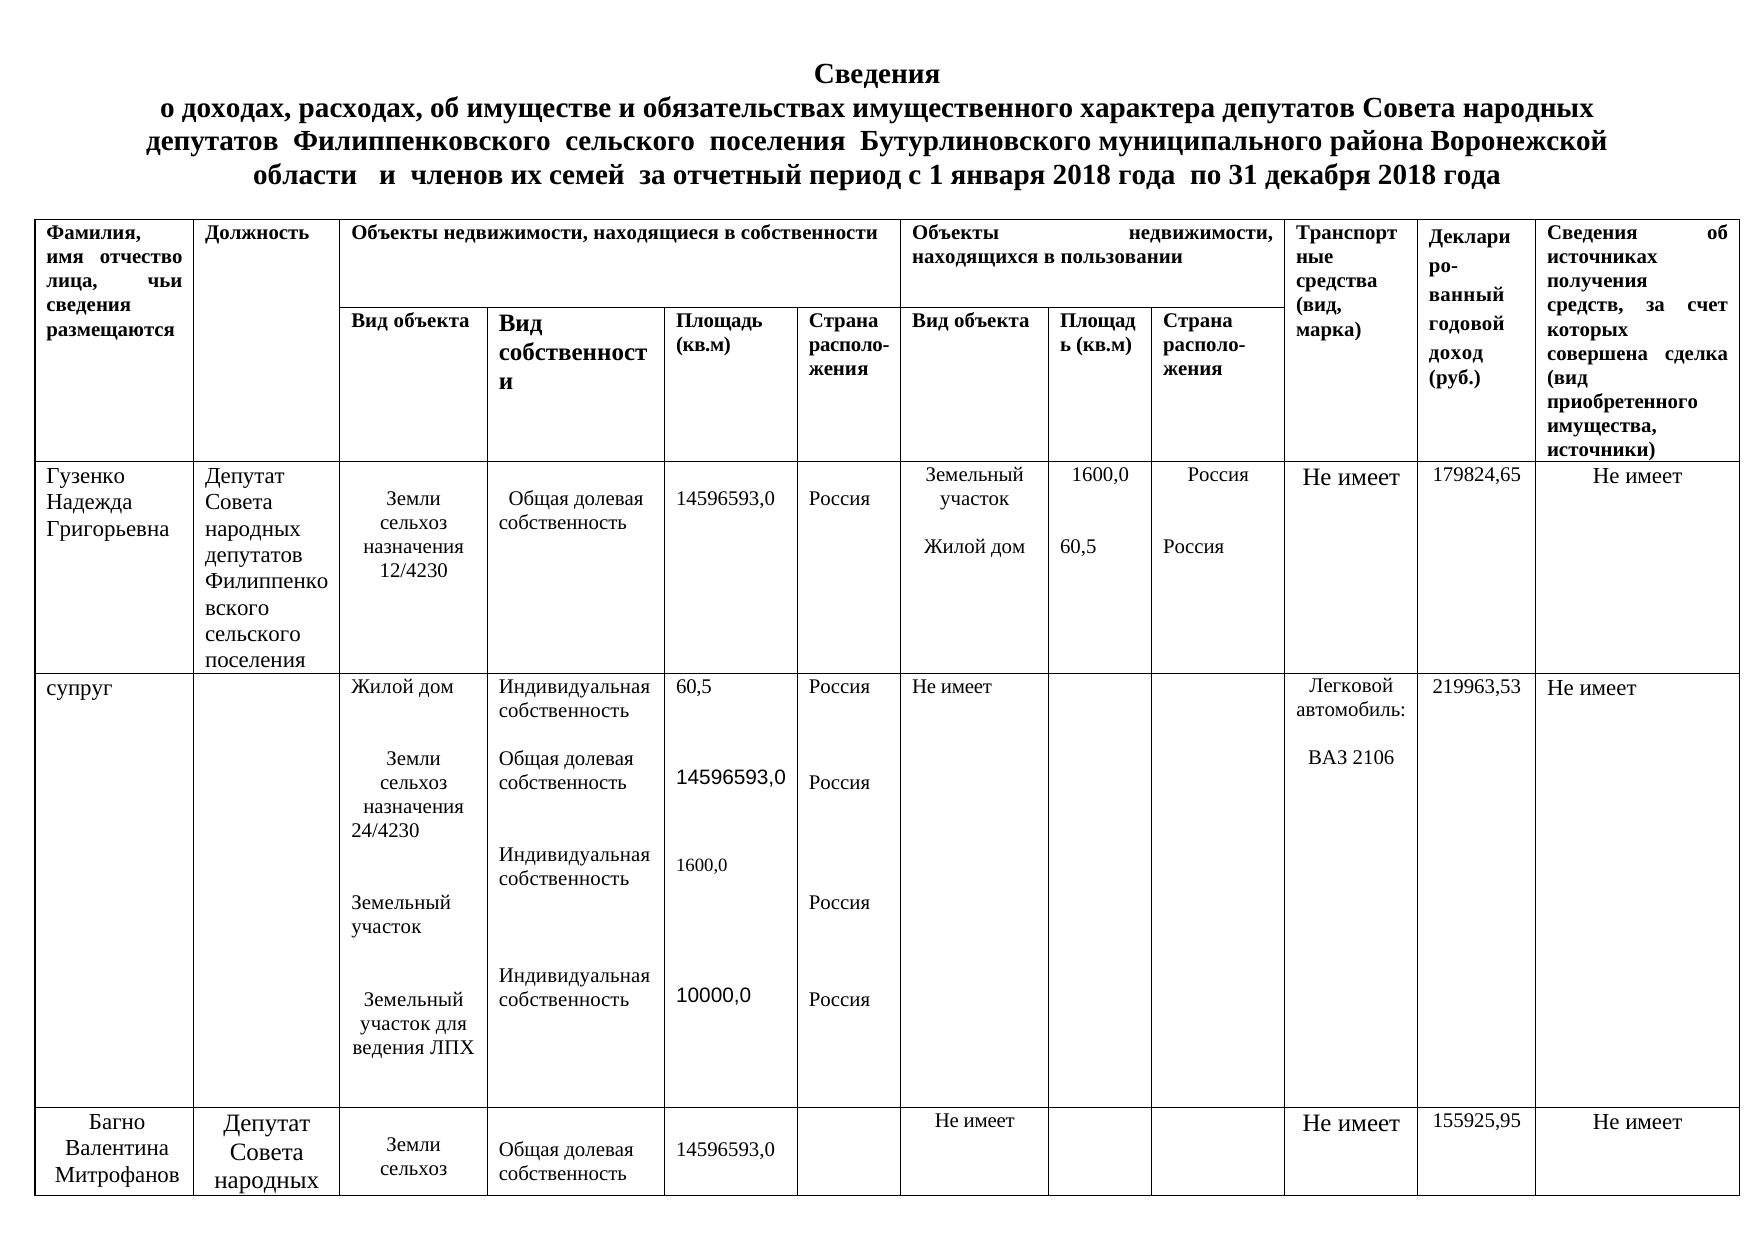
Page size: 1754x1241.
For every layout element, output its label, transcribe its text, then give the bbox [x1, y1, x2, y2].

table_cell 60,5 14596593,0 1600,0 10000,0 [665, 674, 797, 1107]
table_cell Земельный участок Жилой дом [901, 462, 1048, 673]
table_cell Индивидуальная собственность Общая долевая собственность Индивидуальная собственность Индивидуальная собственность [488, 674, 664, 1107]
table_cell Общая долевая собственность [488, 462, 664, 673]
table_header Транспортные средства (вид, марка) [1285, 220, 1417, 461]
table_cell Россия [798, 462, 900, 673]
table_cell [665, 1108, 797, 1195]
table_header Фамилия, имя отчество лица, чьи сведения размещаются [36, 220, 193, 461]
table_cell 179824,65 [1418, 462, 1535, 673]
table_cell 219963,53 [1418, 674, 1535, 1107]
table_cell Не имеет [1285, 1108, 1417, 1195]
table_cell [1049, 1108, 1151, 1195]
table_cell Не имеет [901, 1108, 1048, 1195]
table_cell Страна располо-жения [1152, 308, 1284, 461]
table_cell Жилой дом Земли сельхоз назначения 24/4230 Земельный участок Земельный участок для ведения ЛПХ [340, 674, 487, 1107]
table_cell Россия Россия Россия Россия [798, 674, 900, 1107]
table_cell 155925,95 [1418, 1108, 1535, 1195]
table_cell Страна располо-жения [798, 308, 900, 461]
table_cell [340, 1108, 487, 1195]
text Сведения [118, 56, 1636, 90]
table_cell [798, 1108, 900, 1195]
table_cell Вид собственности [488, 308, 664, 461]
table_cell [194, 674, 339, 1107]
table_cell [36, 1108, 193, 1195]
table_header Сведения об источниках получения средств, за счет которых совершена сделка (вид приобретенного имущества, источники) [1536, 220, 1739, 461]
table_cell Не имеет [1536, 674, 1739, 1107]
table_cell Вид объекта [340, 308, 487, 461]
table_cell Не имеет [1536, 1108, 1739, 1195]
table_cell Легковой автомобиль: ВАЗ 2106 [1285, 674, 1417, 1107]
table_cell [1152, 674, 1284, 1107]
table_cell 14596593,0 [665, 462, 797, 673]
table_cell Депутат Совета народных депутатов Филиппенковского сельского поселения [194, 462, 339, 673]
table_cell [1152, 1108, 1284, 1195]
table_cell Площадь (кв.м) [665, 308, 797, 461]
table_cell Россия Россия [1152, 462, 1284, 673]
table_cell Не имеет [901, 674, 1048, 1107]
table_cell Земли сельхоз назначения 12/4230 [340, 462, 487, 673]
table_cell [1049, 674, 1151, 1107]
table_header Объекты недвижимости, находящиеся в собственности [340, 220, 900, 307]
table_cell 1600,0 60,5 [1049, 462, 1151, 673]
table_header Должность [194, 220, 339, 461]
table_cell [194, 1108, 339, 1195]
table_header Декларированный годовой доход (руб.) [1418, 220, 1535, 461]
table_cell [488, 1108, 664, 1195]
table_cell Не имеет [1536, 462, 1739, 673]
table_cell Гузенко Надежда Григорьевна [36, 462, 193, 673]
table_cell супруг [36, 674, 193, 1107]
table_cell Вид объекта [901, 308, 1048, 461]
table_header Объекты недвижимости, находящихся в пользовании [901, 220, 1284, 307]
text о доходах, расходах, об имуществе и обязательствах имущественного характера депутатов Совета народных депутатов Филиппенковского сельского поселения Бутурлиновского муниципального района Воронежской области и членов их семей за отчетный период с 1 января 2018 года по 31 декабря 2018 года [118, 90, 1636, 190]
table_cell Площадь (кв.м) [1049, 308, 1151, 461]
table_cell Не имеет [1285, 462, 1417, 673]
